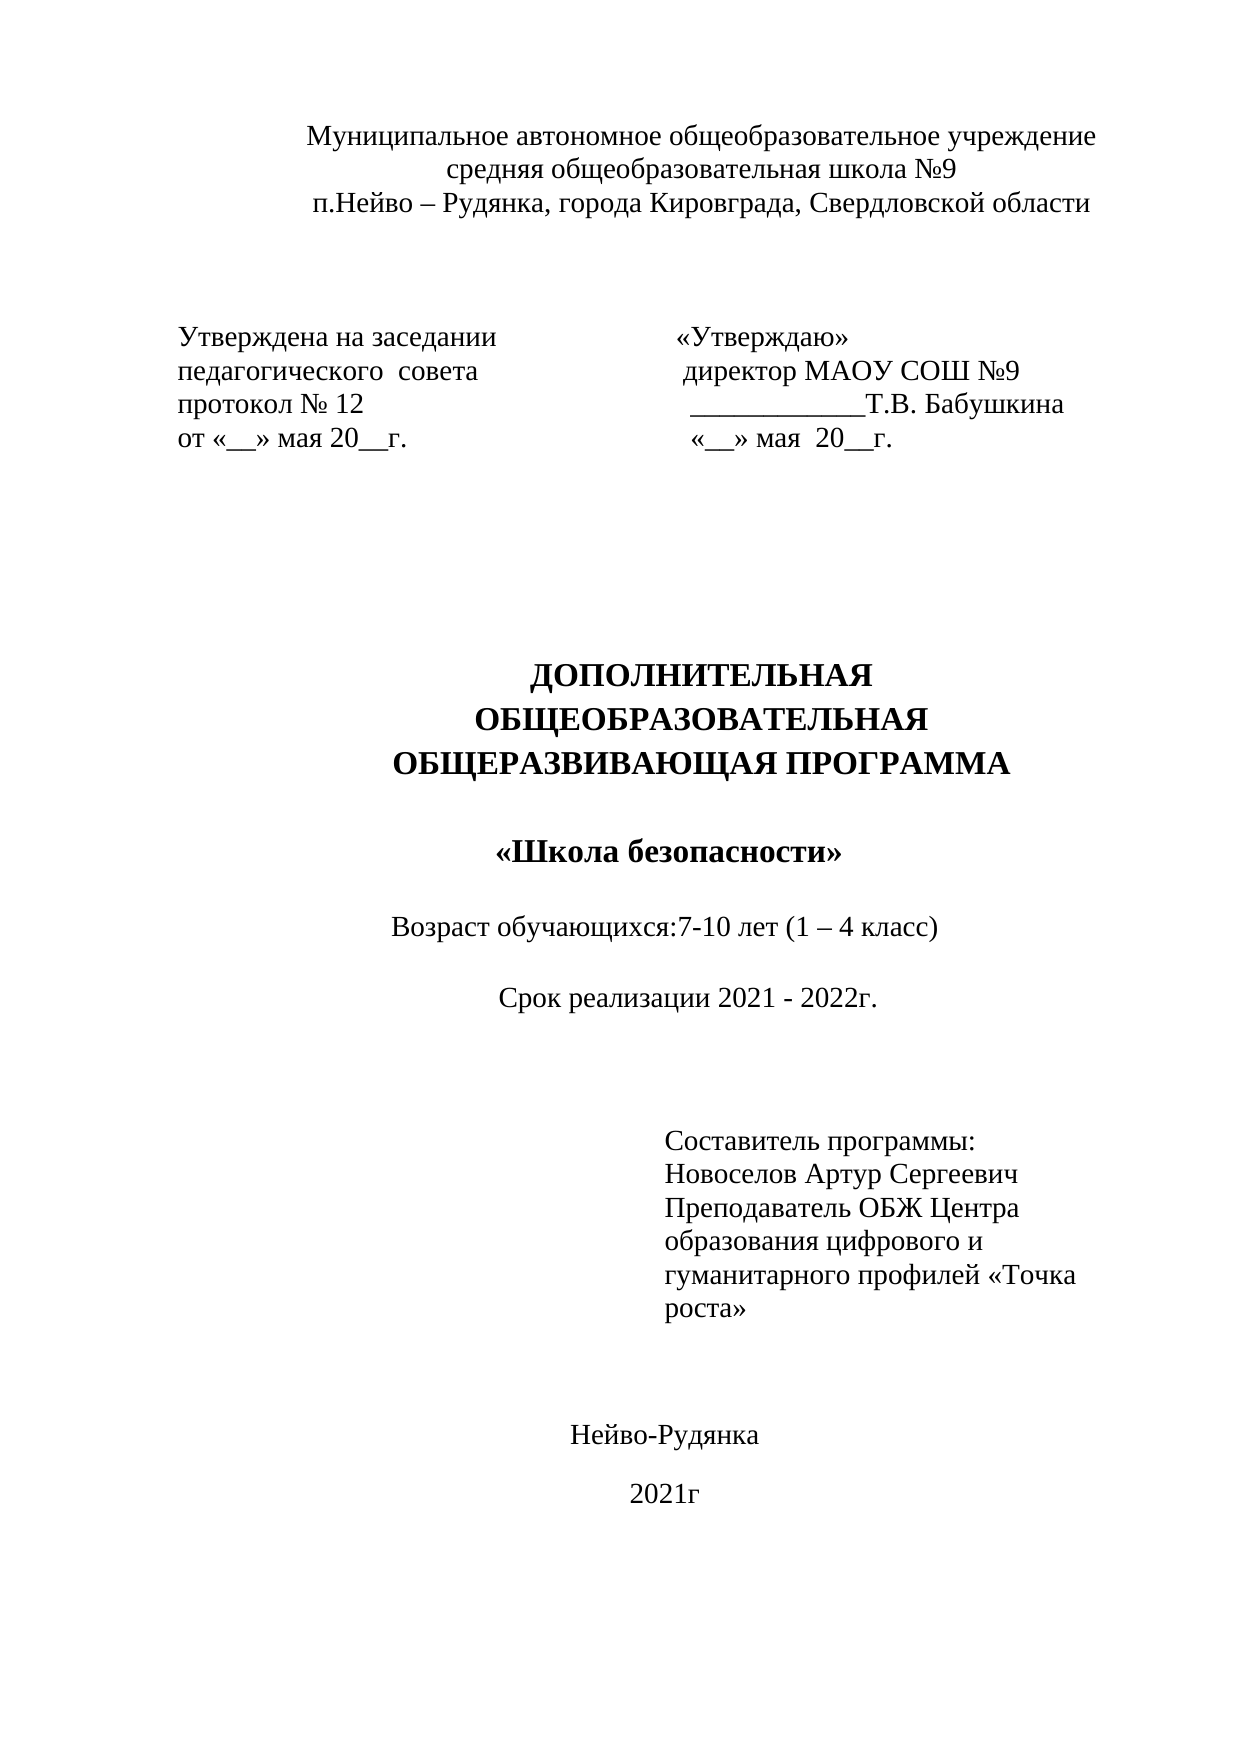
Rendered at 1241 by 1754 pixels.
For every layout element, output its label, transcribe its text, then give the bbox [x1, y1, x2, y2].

text ДОПОЛНИТЕЛЬНАЯ [177, 655, 1152, 693]
text Муниципальное автономное общеобразовательное учреждение [177, 118, 1152, 152]
text ОБЩЕРАЗВИВАЮЩАЯ ПРОГРАММА [177, 743, 1152, 781]
text ОБЩЕОБРАЗОВАТЕЛЬНАЯ [177, 699, 1152, 737]
text п.Нейво – Рудянка, города Кировграда, Свердловской области [177, 185, 1152, 219]
text Нейво-Рудянка [177, 1417, 1152, 1451]
table_header «Утверждаю» директор МАОУ СОШ №9 ____________Т.В. Бабушкина «__» мая 20__г. [664, 319, 1163, 655]
text средняя общеобразовательная школа №9 [177, 152, 1152, 185]
text 2021г [177, 1476, 1152, 1510]
table_header Составитель программы: Новоселов Артур Сергеевич Преподаватель ОБЖ Центра образования цифрового и гуманитарного профилей «Точка роста» [653, 1123, 1152, 1358]
text Возраст обучающихся:7-10 лет (1 – 4 класс) [177, 909, 1152, 943]
text Срок реализации 2021 - 2022г. [177, 981, 1152, 1014]
text «Школа безопасности» [177, 831, 1152, 869]
table_header Утверждена на заседании педагогического совета протокол № 12 от «__» мая 20__г. [166, 319, 664, 655]
